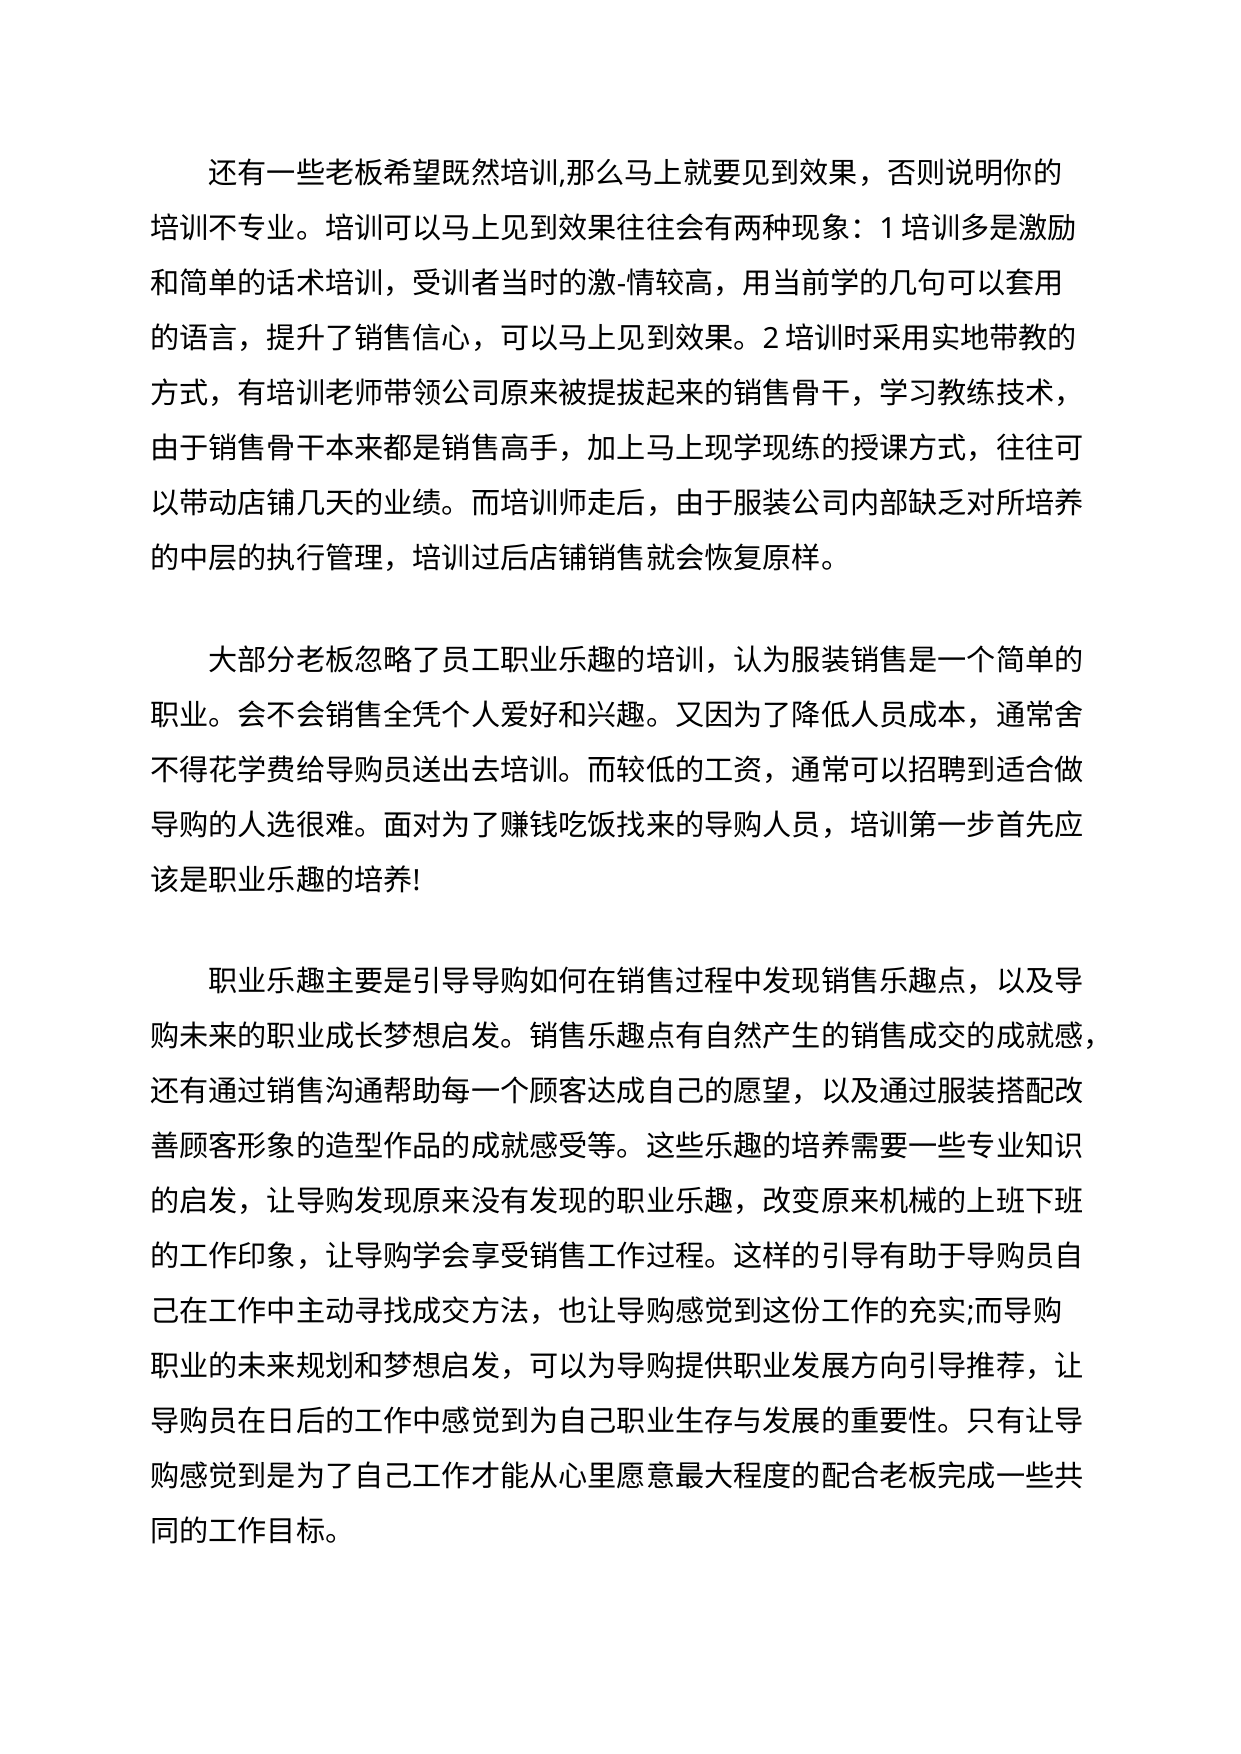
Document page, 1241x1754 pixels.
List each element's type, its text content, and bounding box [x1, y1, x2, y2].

text 职业乐趣主要是引导导购如何在销售过程中发现销售乐趣点，以及导购未来的职业成长梦想启发。销售乐趣点有自然产生的销售成交的成就感，还有通过销售沟通帮助每一个顾客达成自己的愿望，以及通过服装搭配改善顾客形象的造型作品的成就感受等。这些乐趣的培养需要一些专业知识的启发，让导购发现原来没有发现的职业乐趣，改变原来机械的上班下班的工作印象，让导购学会享受销售工作过程。这样的引导有助于导购员自己在工作中主动寻找成交方法，也让导购感觉到这份工作的充实;而导购职业的未来规划和梦想启发，可以为导购提供职业发展方向引导推荐，让导购员在日后的工作中感觉到为自己职业生存与发展的重要性。只有让导购感觉到是为了自己工作才能从心里愿意最大程度的配合老板完成一些共同的工作目标。 [150, 958, 1090, 1549]
text 还有一些老板希望既然培训,那么马上就要见到效果，否则说明你的培训不专业。培训可以马上见到效果往往会有两种现象：1培训多是激励和简单的话术培训，受训者当时的激-情较高，用当前学的几句可以套用的语言，提升了销售信心，可以马上见到效果。2培训时采用实地带教的方式，有培训老师带领公司原来被提拔起来的销售骨干，学习教练技术，由于销售骨干本来都是销售高手，加上马上现学现练的授课方式，往往可以带动店铺几天的业绩。而培训师走后，由于服装公司内部缺乏对所培养的中层的执行管理，培训过后店铺销售就会恢复原样。 [150, 150, 1090, 577]
text 大部分老板忽略了员工职业乐趣的培训，认为服装销售是一个简单的职业。会不会销售全凭个人爱好和兴趣。又因为了降低人员成本，通常舍不得花学费给导购员送出去培训。而较低的工资，通常可以招聘到适合做导购的人选很难。面对为了赚钱吃饭找来的导购人员，培训第一步首先应该是职业乐趣的培养! [150, 636, 1090, 898]
